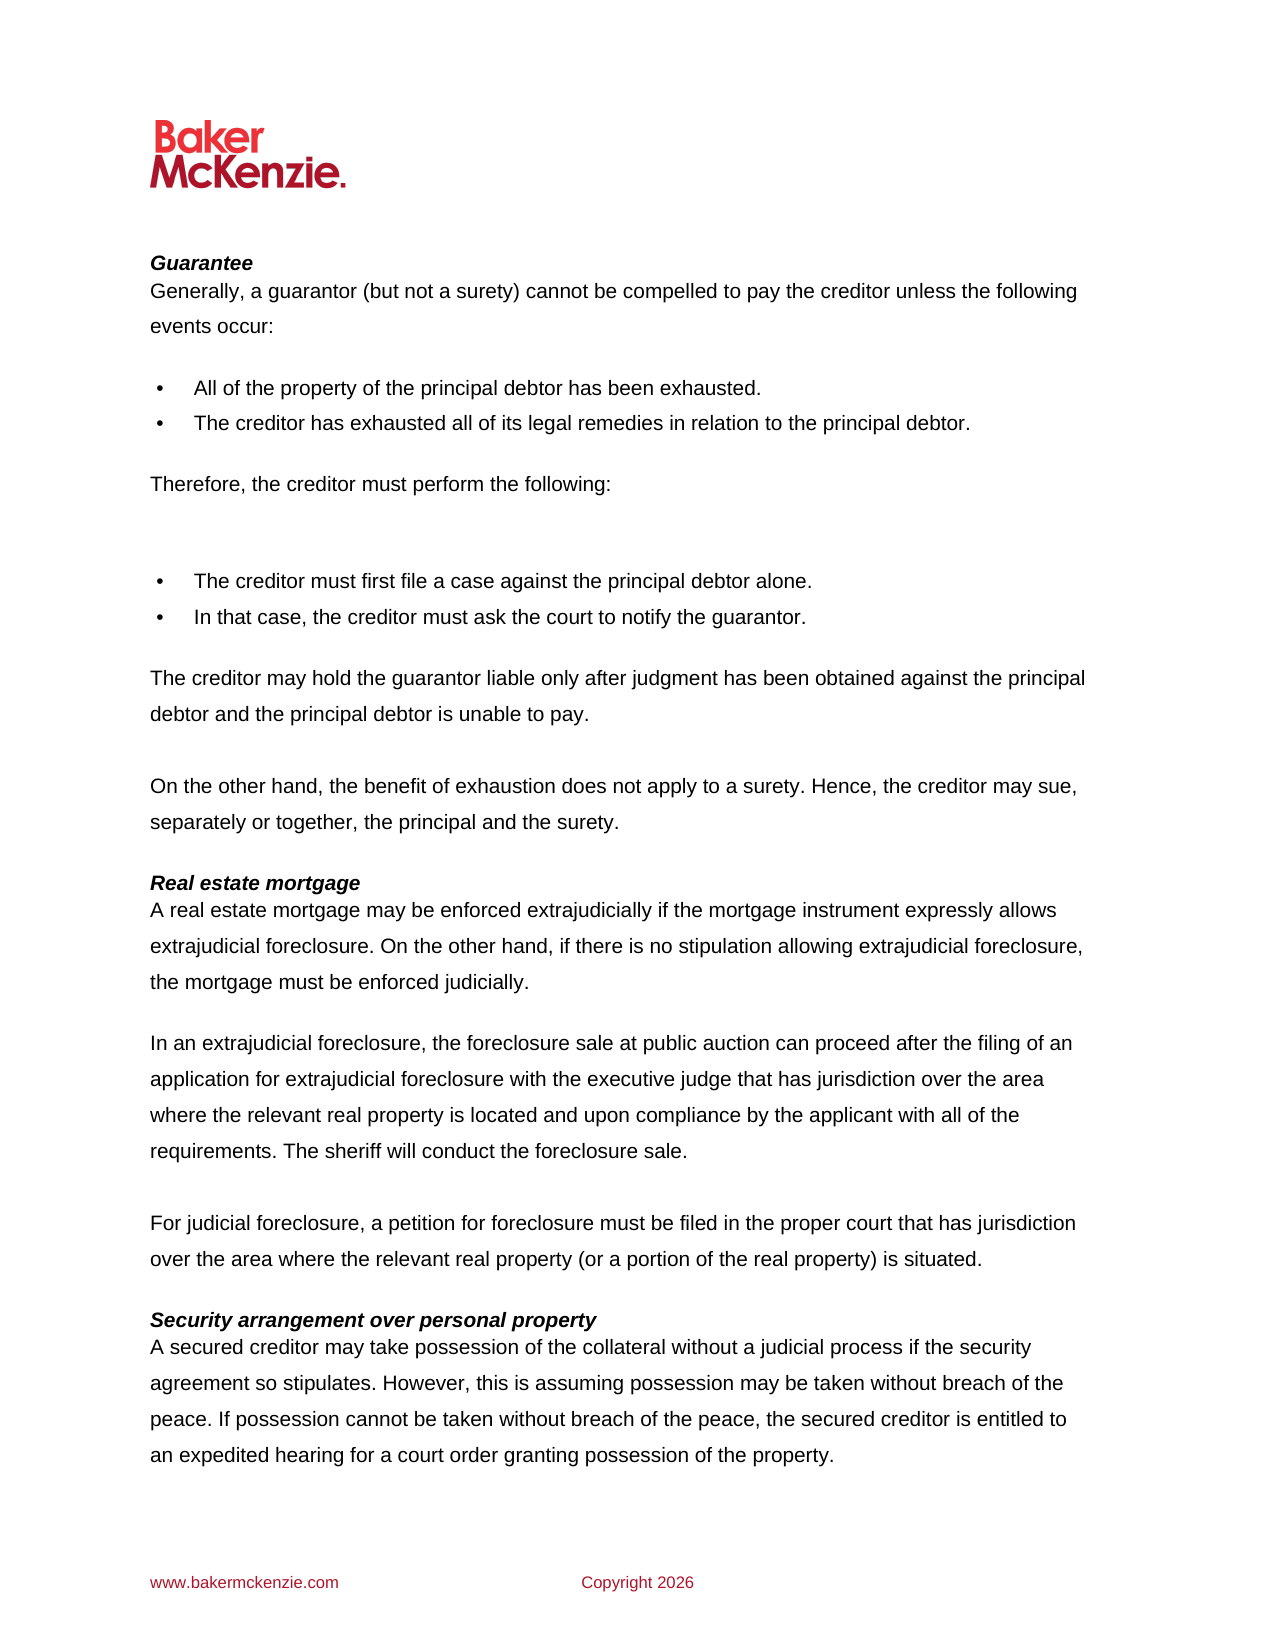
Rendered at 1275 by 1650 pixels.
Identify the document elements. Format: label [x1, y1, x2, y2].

picture [150, 120, 346, 189]
